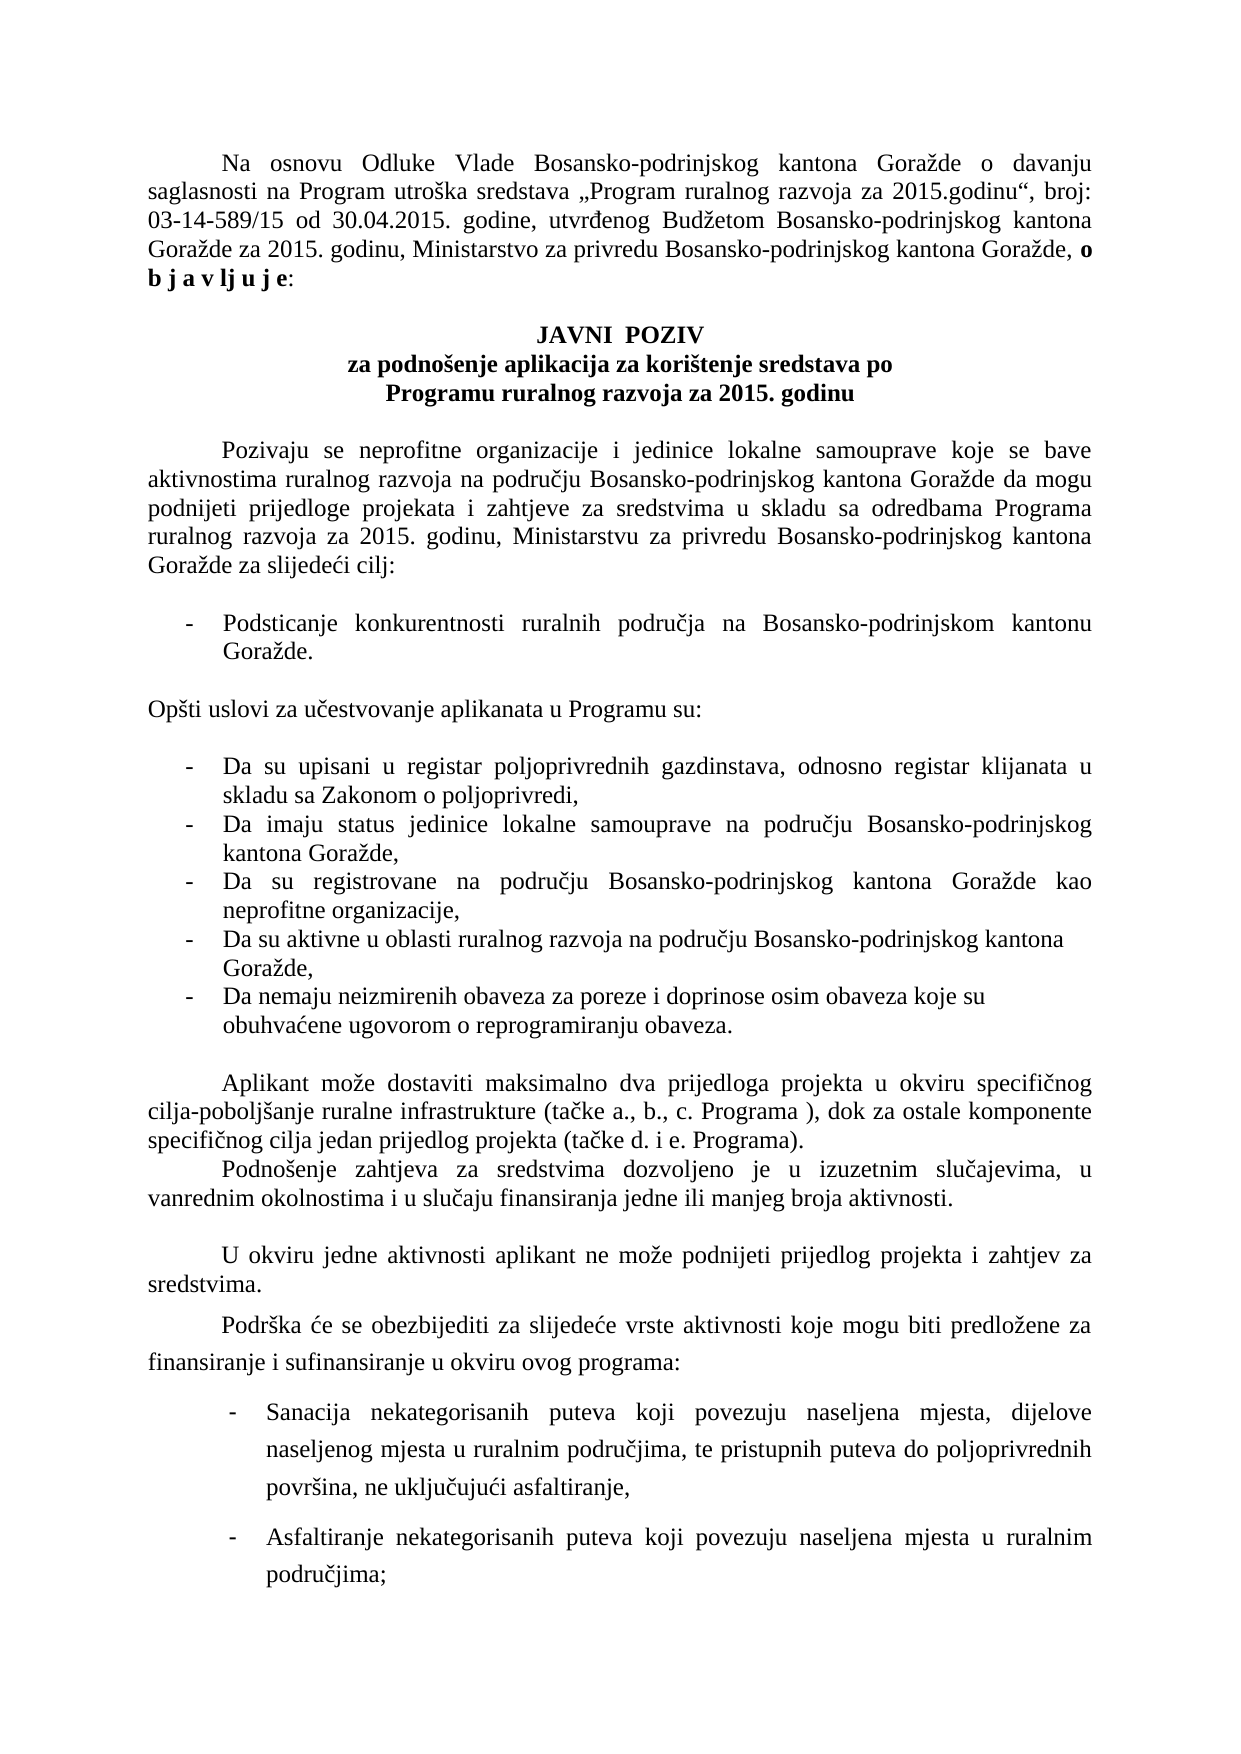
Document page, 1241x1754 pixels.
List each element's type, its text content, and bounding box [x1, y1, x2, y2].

list Da nemaju neizmirenih obaveza za poreze i doprinose osim obaveza koje su obuhvaćene ugovorom o reprogramiranju obaveza. [185, 981, 1093, 1039]
list Sanacija nekategorisanih puteva koji povezuju naseljena mjesta, dijelove naseljenog mjesta u ruralnim područjima, te pristupnih puteva do poljoprivrednih površina, ne uključujući asfaltiranje, [228, 1397, 1093, 1501]
text za podnošenje aplikacija za korištenje sredstava po [148, 349, 1093, 378]
text Programu ruralnog razvoja za 2015. godinu [148, 378, 1093, 406]
list Da su registrovane na području Bosansko-podrinjskog kantona Goražde kao neprofitne organizacije, [185, 866, 1093, 924]
text U okviru jedne aktivnosti aplikant ne može podnijeti prijedlog projekta i zahtjev za sredstvima. [148, 1240, 1093, 1298]
text Aplikant može dostaviti maksimalno dva prijedloga projekta u okviru specifičnog cilja-poboljšanje ruralne infrastrukture (tačke a., b., c. Programa ), dok za ostale komponente specifičnog cilja jedan prijedlog projekta (tačke d. i e. Programa). [148, 1068, 1093, 1154]
list Asfaltiranje nekategorisanih puteva koji povezuju naseljena mjesta u ruralnim područjima; [228, 1522, 1093, 1588]
text Pozivaju se neprofitne organizacije i jedinice lokalne samouprave koje se bave aktivnostima ruralnog razvoja na području Bosansko-podrinjskog kantona Goražde da mogu podnijeti prijedloge projekata i zahtjeve za sredstvima u skladu sa odredbama Programa ruralnog razvoja za 2015. godinu, Ministarstvu za privredu Bosansko-podrinjskog kantona Goražde za slijedeći cilj: [148, 435, 1093, 579]
text JAVNI POZIV [148, 320, 1093, 349]
text Podrška će se obezbijediti za slijedeće vrste aktivnosti koje mogu biti predložene za finansiranje i sufinansiranje u okviru ovog programa: [148, 1310, 1093, 1376]
text Opšti uslovi za učestvovanje aplikanata u Programu su: [148, 694, 1093, 723]
list Da su aktivne u oblasti ruralnog razvoja na području Bosansko-podrinjskog kantona Goražde, [185, 924, 1093, 981]
list Podsticanje konkurentnosti ruralnih područja na Bosansko-podrinjskom kantonu Goražde. [185, 608, 1093, 665]
text Na osnovu Odluke Vlade Bosansko-podrinjskog kantona Goražde o davanju saglasnosti na Program utroška sredstava „Program ruralnog razvoja za 2015.godinu“, broj: 03-14-589/15 od 30.04.2015. godine, utvrđenog Budžetom Bosansko-podrinjskog kantona Goražde za 2015. godinu, Ministarstvo za privredu Bosansko-podrinjskog kantona Goražde, o b j a v lj u j e: [148, 148, 1093, 291]
list Da su upisani u registar poljoprivrednih gazdinstava, odnosno registar klijanata u skladu sa Zakonom o poljoprivredi, [185, 751, 1093, 809]
text Podnošenje zahtjeva za sredstvima dozvoljeno je u izuzetnim slučajevima, u vanrednim okolnostima i u slučaju finansiranja jedne ili manjeg broja aktivnosti. [148, 1154, 1093, 1211]
list Da imaju status jedinice lokalne samouprave na području Bosansko-podrinjskog kantona Goražde, [185, 809, 1093, 866]
